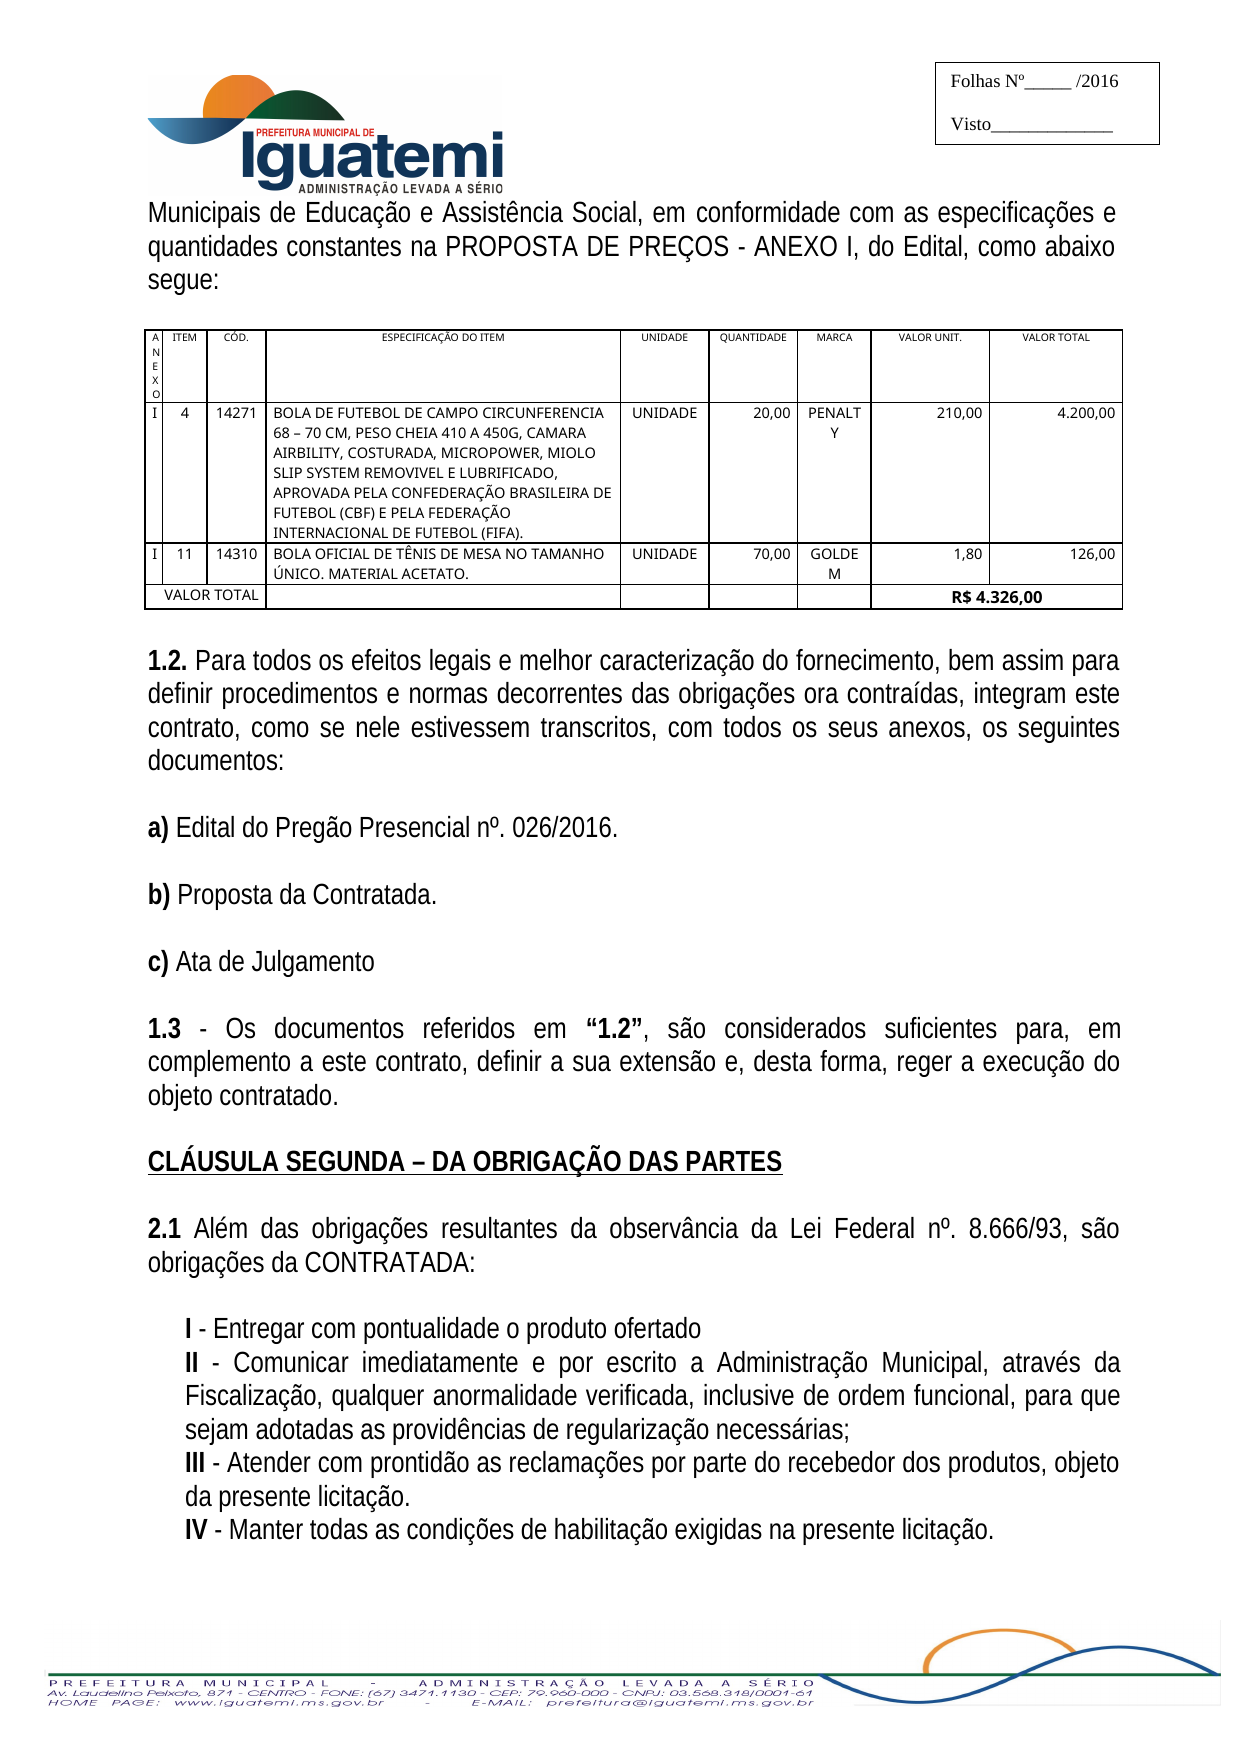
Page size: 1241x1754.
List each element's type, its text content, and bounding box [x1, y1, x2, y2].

table_header ITEM [163, 331, 206, 401]
table_cell 14271 [208, 403, 265, 542]
table_cell [798, 585, 870, 608]
table_cell BOLA OFICIAL DE TÊNIS DE MESA NO TAMANHO ÚNICO. MATERIAL ACETATO. [267, 544, 620, 584]
table_cell I [146, 403, 162, 542]
table_header CÓD. [208, 331, 265, 401]
table_cell [267, 585, 620, 608]
text 2.1 Além das obrigações resultantes da observância da Lei Federal nº. 8.666/93, são obrigações da CONTRATADA: [148, 1211, 1122, 1278]
table_header VALOR TOTAL [990, 331, 1122, 401]
table_header VALOR UNIT. [872, 331, 989, 401]
text 1.2. Para todos os efeitos legais e melhor caracterização do fornecimento, bem assim para definir procedimentos e normas decorrentes das obrigações ora contraídas, integram este contrato, como se nele estivessem transcritos, com todos os seus anexos, os seguintes documentos: [148, 643, 1122, 777]
table_header UNIDADE [621, 331, 708, 401]
text a) Edital do Pregão Presencial nº. 026/2016. [148, 810, 1122, 843]
table_cell UNIDADE [621, 544, 708, 584]
table_cell 14310 [208, 544, 265, 584]
table_header ESPECIFICAÇÃO DO ITEM [267, 331, 620, 401]
table_header QUANTIDADE [710, 331, 797, 401]
table_cell 1,80 [872, 544, 989, 584]
table_cell 11 [163, 544, 206, 584]
text b) Proposta da Contratada. [148, 877, 1122, 910]
table_cell 4.200,00 [990, 403, 1122, 542]
table_cell PENALTY [798, 403, 870, 542]
table_cell UNIDADE [621, 403, 708, 542]
text II - Comunicar imediatamente e por escrito a Administração Municipal, através da Fiscalização, qualquer anormalidade verificada, inclusive de ordem funcional, para que sejam adotadas as providências de regularização necessárias; [185, 1345, 1122, 1445]
table_header MARCA [798, 331, 870, 401]
table_cell 70,00 [710, 544, 797, 584]
table_cell R$ 4.326,00 [872, 585, 1122, 608]
table_cell GOLDEM [798, 544, 870, 584]
table_cell [710, 585, 797, 608]
table_cell 4 [163, 403, 206, 542]
table_cell VALOR TOTAL [146, 585, 265, 608]
text CLÁUSULA SEGUNDA – DA OBRIGAÇÃO DAS PARTES [148, 1144, 1181, 1178]
text IV - Manter todas as condições de habilitação exigidas na presente licitação. [185, 1512, 1122, 1546]
table_cell 126,00 [990, 544, 1122, 584]
text I - Entregar com pontualidade o produto ofertado [185, 1312, 1122, 1345]
table_cell 210,00 [872, 403, 989, 542]
picture [147, 75, 503, 196]
text c) Ata de Julgamento [148, 944, 1122, 977]
table_header ANEXO [146, 331, 162, 401]
table_cell BOLA DE FUTEBOL DE CAMPO CIRCUNFERENCIA 68 – 70 CM, PESO CHEIA 410 A 450G, CAMARA AIRBILITY, COSTURADA, MICROPOWER, MIOLO SLIP SYSTEM REMOVIVEL E LUBRIFICADO, APROVADA PELA CONFEDERAÇÃO BRASILEIRA DE FUTEBOL (CBF) E PELA FEDERAÇÃO INTERNACIONAL DE FUTEBOL (FIFA). [267, 403, 620, 542]
table_cell I [146, 544, 162, 584]
text III - Atender com prontidão as reclamações por parte do recebedor dos produtos, objeto da presente licitação. [185, 1445, 1122, 1512]
picture [44, 1620, 1221, 1707]
table_cell [621, 585, 708, 608]
text 1.3 - Os documentos referidos em “, são considerados suficientes para, em complemento a este contrato, definir a sua extensão e, desta forma, reger a execução do objeto contratado. [148, 1011, 1122, 1111]
table_cell 20,00 [710, 403, 797, 542]
